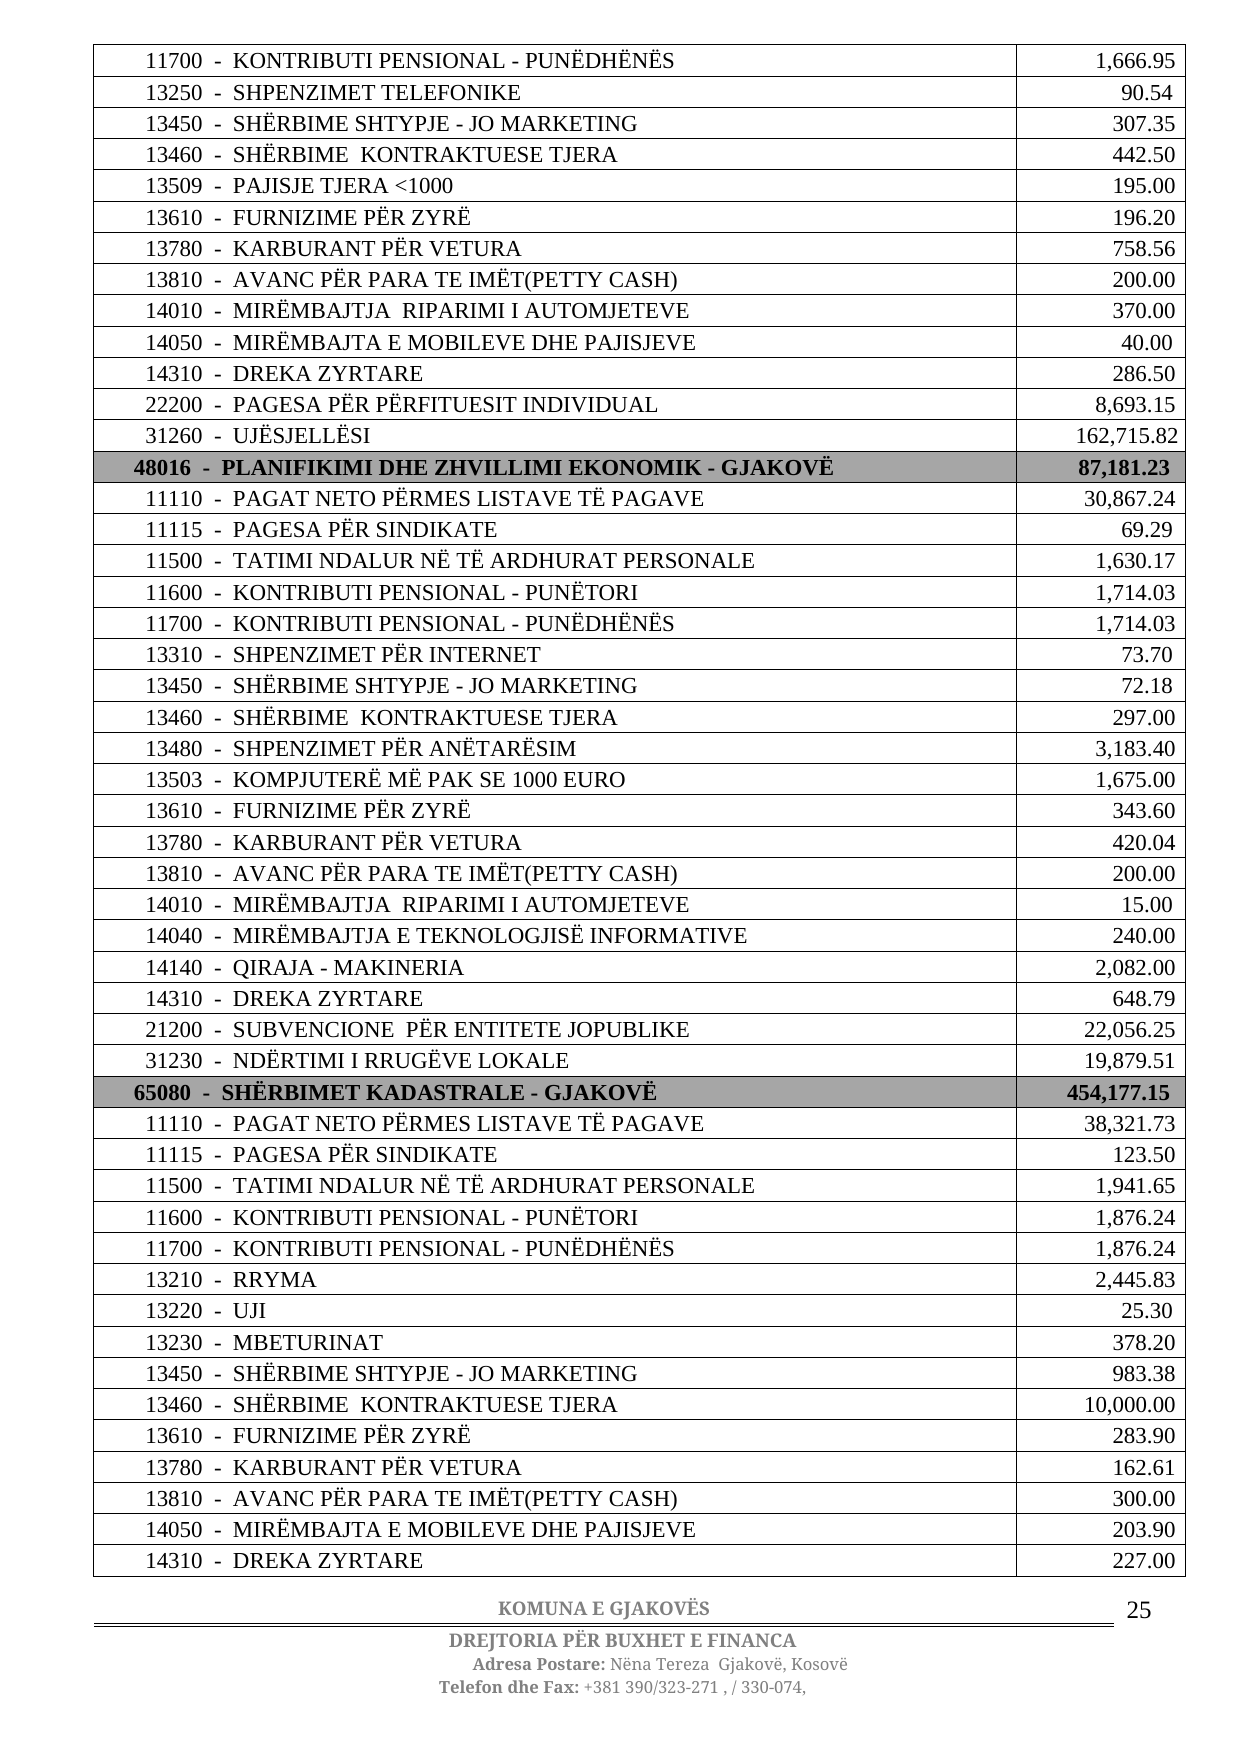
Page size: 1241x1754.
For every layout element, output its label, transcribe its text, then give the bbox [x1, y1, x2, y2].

table_cell 13810 - AVANC PËR PARA TE IMËT(PETTY CASH) [94, 858, 1016, 888]
table_cell 1,666.95 [1017, 45, 1185, 76]
table_cell 13610 - FURNIZIME PËR ZYRË [94, 795, 1016, 826]
table_cell 378.20 [1017, 1327, 1185, 1357]
table_cell 13460 - SHËRBIME KONTRAKTUESE TJERA [94, 702, 1016, 732]
table_cell 13450 - SHËRBIME SHTYPJE - JO MARKETING [94, 108, 1016, 138]
table_cell 13460 - SHËRBIME KONTRAKTUESE TJERA [94, 1389, 1016, 1419]
table_cell 31260 - UJËSJELLËSI [94, 420, 1016, 451]
table_cell 13220 - UJI [94, 1295, 1016, 1326]
table_cell 13780 - KARBURANT PËR VETURA [94, 827, 1016, 857]
table_cell 200.00 [1017, 264, 1185, 294]
table_cell 454,177.15 [1017, 1077, 1185, 1107]
table_cell 203.90 [1017, 1514, 1185, 1544]
table_cell 11500 - TATIMI NDALUR NË TË ARDHURAT PERSONALE [94, 545, 1016, 576]
table_cell 14050 - MIRËMBAJTA E MOBILEVE DHE PAJISJEVE [94, 1514, 1016, 1544]
table_cell 69.29 [1017, 514, 1185, 544]
table_cell 983.38 [1017, 1358, 1185, 1388]
table_cell 162.61 [1017, 1452, 1185, 1482]
table_cell 11110 - PAGAT NETO PËRMES LISTAVE TË PAGAVE [94, 483, 1016, 513]
table_cell 420.04 [1017, 827, 1185, 857]
table_cell 14050 - MIRËMBAJTA E MOBILEVE DHE PAJISJEVE [94, 327, 1016, 357]
table_cell 15.00 [1017, 889, 1185, 919]
table_cell 14010 - MIRËMBAJTJA RIPARIMI I AUTOMJETEVE [94, 889, 1016, 919]
table_cell 196.20 [1017, 202, 1185, 232]
table_cell 13610 - FURNIZIME PËR ZYRË [94, 202, 1016, 232]
table_cell 11700 - KONTRIBUTI PENSIONAL - PUNËDHËNËS [94, 608, 1016, 638]
table_cell 200.00 [1017, 858, 1185, 888]
table_cell 25.30 [1017, 1295, 1185, 1326]
table_cell 162,715.82 [1017, 420, 1185, 451]
table_cell 14310 - DREKA ZYRTARE [94, 983, 1016, 1013]
table_cell 307.35 [1017, 108, 1185, 138]
table_cell 14010 - MIRËMBAJTJA RIPARIMI I AUTOMJETEVE [94, 295, 1016, 326]
table_cell 11110 - PAGAT NETO PËRMES LISTAVE TË PAGAVE [94, 1108, 1016, 1138]
table_cell 3,183.40 [1017, 733, 1185, 763]
table_cell 13810 - AVANC PËR PARA TE IMËT(PETTY CASH) [94, 1483, 1016, 1513]
table_cell 13450 - SHËRBIME SHTYPJE - JO MARKETING [94, 670, 1016, 701]
table_cell 123.50 [1017, 1139, 1185, 1169]
table_cell 648.79 [1017, 983, 1185, 1013]
table_cell 13230 - MBETURINAT [94, 1327, 1016, 1357]
table_cell 11600 - KONTRIBUTI PENSIONAL - PUNËTORI [94, 1202, 1016, 1232]
table_cell 87,181.23 [1017, 452, 1185, 482]
table_cell 21200 - SUBVENCIONE PËR ENTITETE JOPUBLIKE [94, 1014, 1016, 1044]
table_cell 13310 - SHPENZIMET PËR INTERNET [94, 639, 1016, 669]
table_cell 195.00 [1017, 170, 1185, 201]
table_cell 1,714.03 [1017, 608, 1185, 638]
table_cell 13460 - SHËRBIME KONTRAKTUESE TJERA [94, 139, 1016, 169]
table_cell 283.90 [1017, 1420, 1185, 1451]
table_cell 13780 - KARBURANT PËR VETURA [94, 233, 1016, 263]
table_cell 240.00 [1017, 920, 1185, 951]
table_cell 442.50 [1017, 139, 1185, 169]
table_cell 2,082.00 [1017, 952, 1185, 982]
table_cell 227.00 [1017, 1545, 1185, 1576]
table_cell 8,693.15 [1017, 389, 1185, 419]
table_cell 13480 - SHPENZIMET PËR ANËTARËSIM [94, 733, 1016, 763]
table_cell 13509 - PAJISJE TJERA <1000 [94, 170, 1016, 201]
table_cell 14310 - DREKA ZYRTARE [94, 358, 1016, 388]
table_cell 30,867.24 [1017, 483, 1185, 513]
table_cell 343.60 [1017, 795, 1185, 826]
table_cell 14040 - MIRËMBAJTJA E TEKNOLOGJISË INFORMATIVE [94, 920, 1016, 951]
table_cell 11115 - PAGESA PËR SINDIKATE [94, 514, 1016, 544]
table_cell 14310 - DREKA ZYRTARE [94, 1545, 1016, 1576]
table_cell 22200 - PAGESA PËR PËRFITUESIT INDIVIDUAL [94, 389, 1016, 419]
table_cell 1,630.17 [1017, 545, 1185, 576]
table_cell 14140 - QIRAJA - MAKINERIA [94, 952, 1016, 982]
table_cell 11115 - PAGESA PËR SINDIKATE [94, 1139, 1016, 1169]
table_cell 48016 - PLANIFIKIMI DHE ZHVILLIMI EKONOMIK - GJAKOVË [94, 452, 1016, 482]
table_cell 1,941.65 [1017, 1170, 1185, 1201]
table_cell 72.18 [1017, 670, 1185, 701]
table_cell 11700 - KONTRIBUTI PENSIONAL - PUNËDHËNËS [94, 1233, 1016, 1263]
table_cell 758.56 [1017, 233, 1185, 263]
table_cell 1,714.03 [1017, 577, 1185, 607]
table_cell 286.50 [1017, 358, 1185, 388]
table_cell 19,879.51 [1017, 1045, 1185, 1076]
table_cell 1,876.24 [1017, 1233, 1185, 1263]
table_cell 65080 - SHËRBIMET KADASTRALE - GJAKOVË [94, 1077, 1016, 1107]
table_cell 13450 - SHËRBIME SHTYPJE - JO MARKETING [94, 1358, 1016, 1388]
table_cell 1,675.00 [1017, 764, 1185, 794]
table_cell 13780 - KARBURANT PËR VETURA [94, 1452, 1016, 1482]
table_cell 1,876.24 [1017, 1202, 1185, 1232]
table_cell 13250 - SHPENZIMET TELEFONIKE [94, 77, 1016, 107]
table_cell 38,321.73 [1017, 1108, 1185, 1138]
table_cell 40.00 [1017, 327, 1185, 357]
table_cell 300.00 [1017, 1483, 1185, 1513]
table_cell 11700 - KONTRIBUTI PENSIONAL - PUNËDHËNËS [94, 45, 1016, 76]
table_cell 13810 - AVANC PËR PARA TE IMËT(PETTY CASH) [94, 264, 1016, 294]
table_cell 2,445.83 [1017, 1264, 1185, 1294]
table_cell 73.70 [1017, 639, 1185, 669]
table_cell 31230 - NDËRTIMI I RRUGËVE LOKALE [94, 1045, 1016, 1076]
table_cell 90.54 [1017, 77, 1185, 107]
table_cell 13503 - KOMPJUTERË MË PAK SE 1000 EURO [94, 764, 1016, 794]
table_cell 13210 - RRYMA [94, 1264, 1016, 1294]
table_cell 370.00 [1017, 295, 1185, 326]
table_cell 11600 - KONTRIBUTI PENSIONAL - PUNËTORI [94, 577, 1016, 607]
table_cell 22,056.25 [1017, 1014, 1185, 1044]
table_cell 297.00 [1017, 702, 1185, 732]
table_cell 10,000.00 [1017, 1389, 1185, 1419]
table_cell 11500 - TATIMI NDALUR NË TË ARDHURAT PERSONALE [94, 1170, 1016, 1201]
table_cell 13610 - FURNIZIME PËR ZYRË [94, 1420, 1016, 1451]
